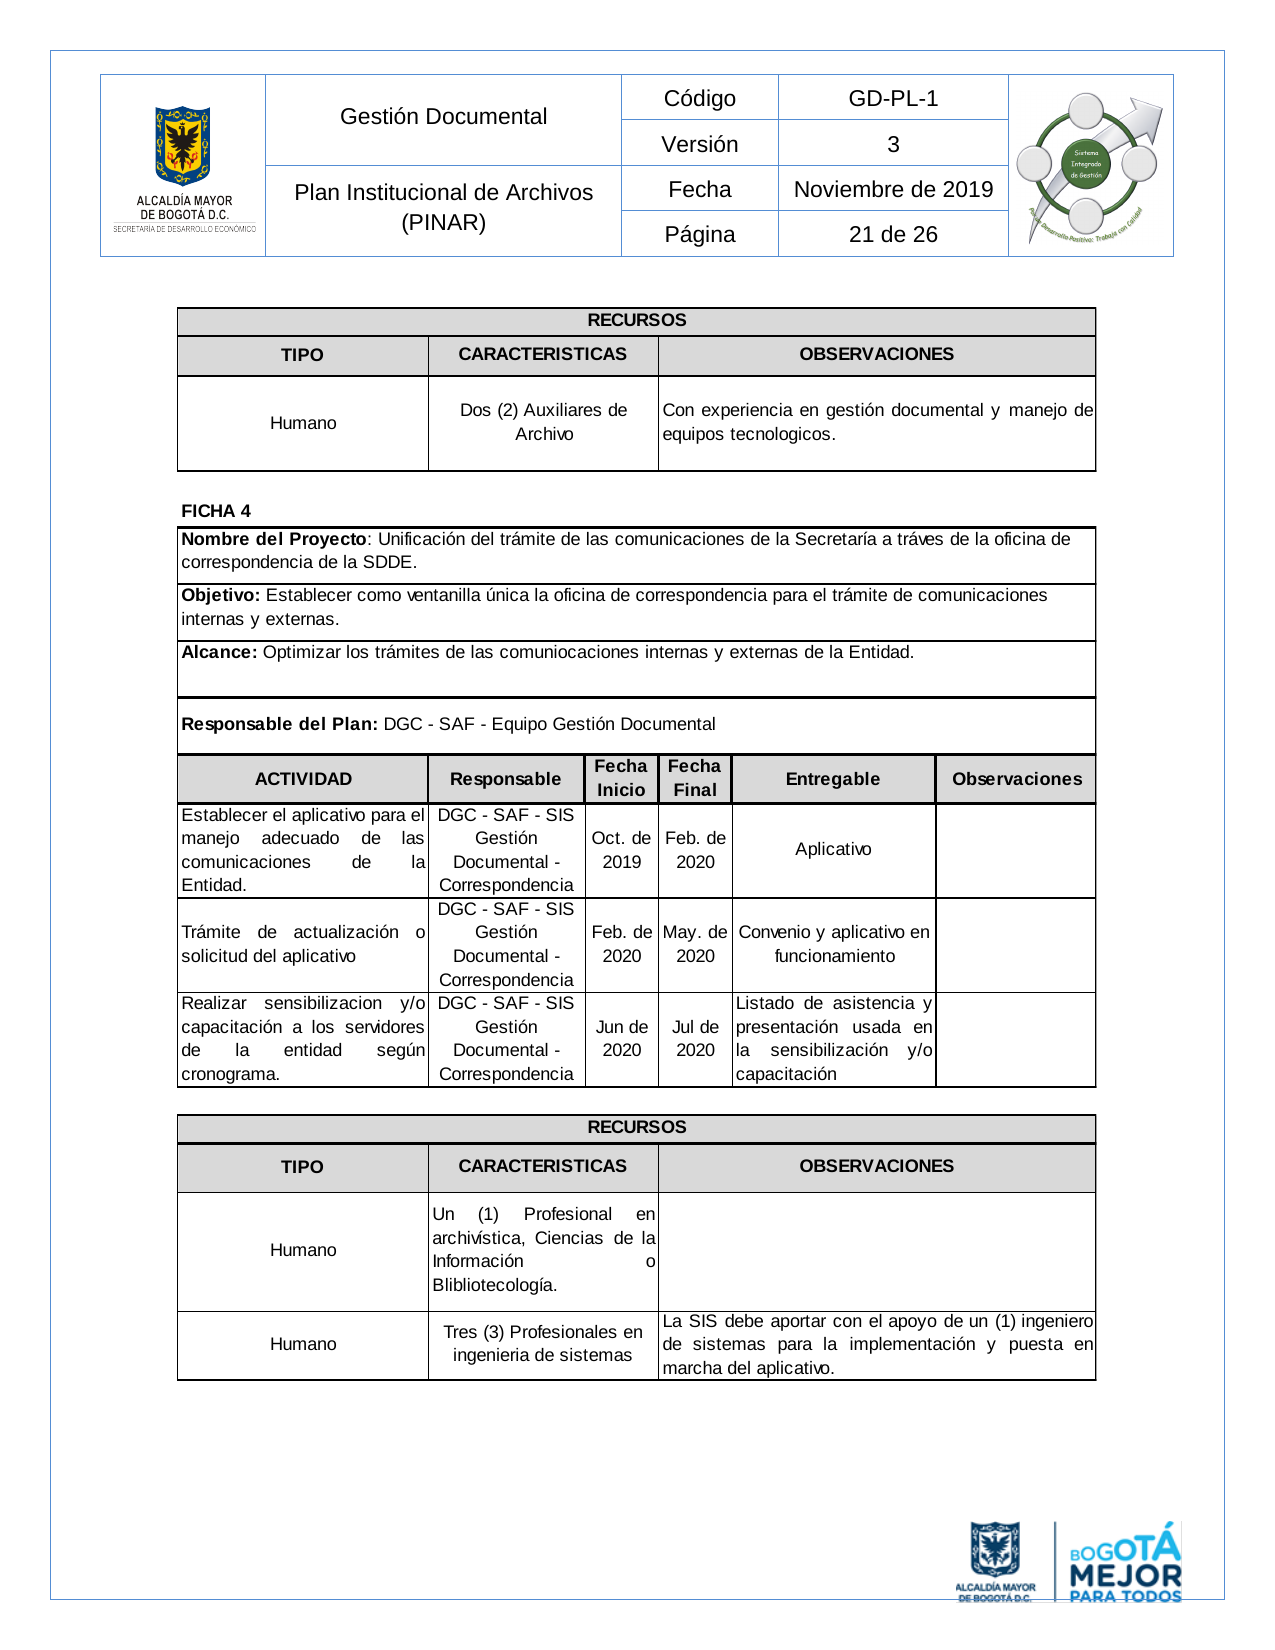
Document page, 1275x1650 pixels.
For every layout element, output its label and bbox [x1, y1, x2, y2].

picture [113, 106, 256, 232]
picture [956, 1600, 1183, 1604]
picture [956, 1521, 1183, 1599]
picture [1015, 91, 1164, 245]
